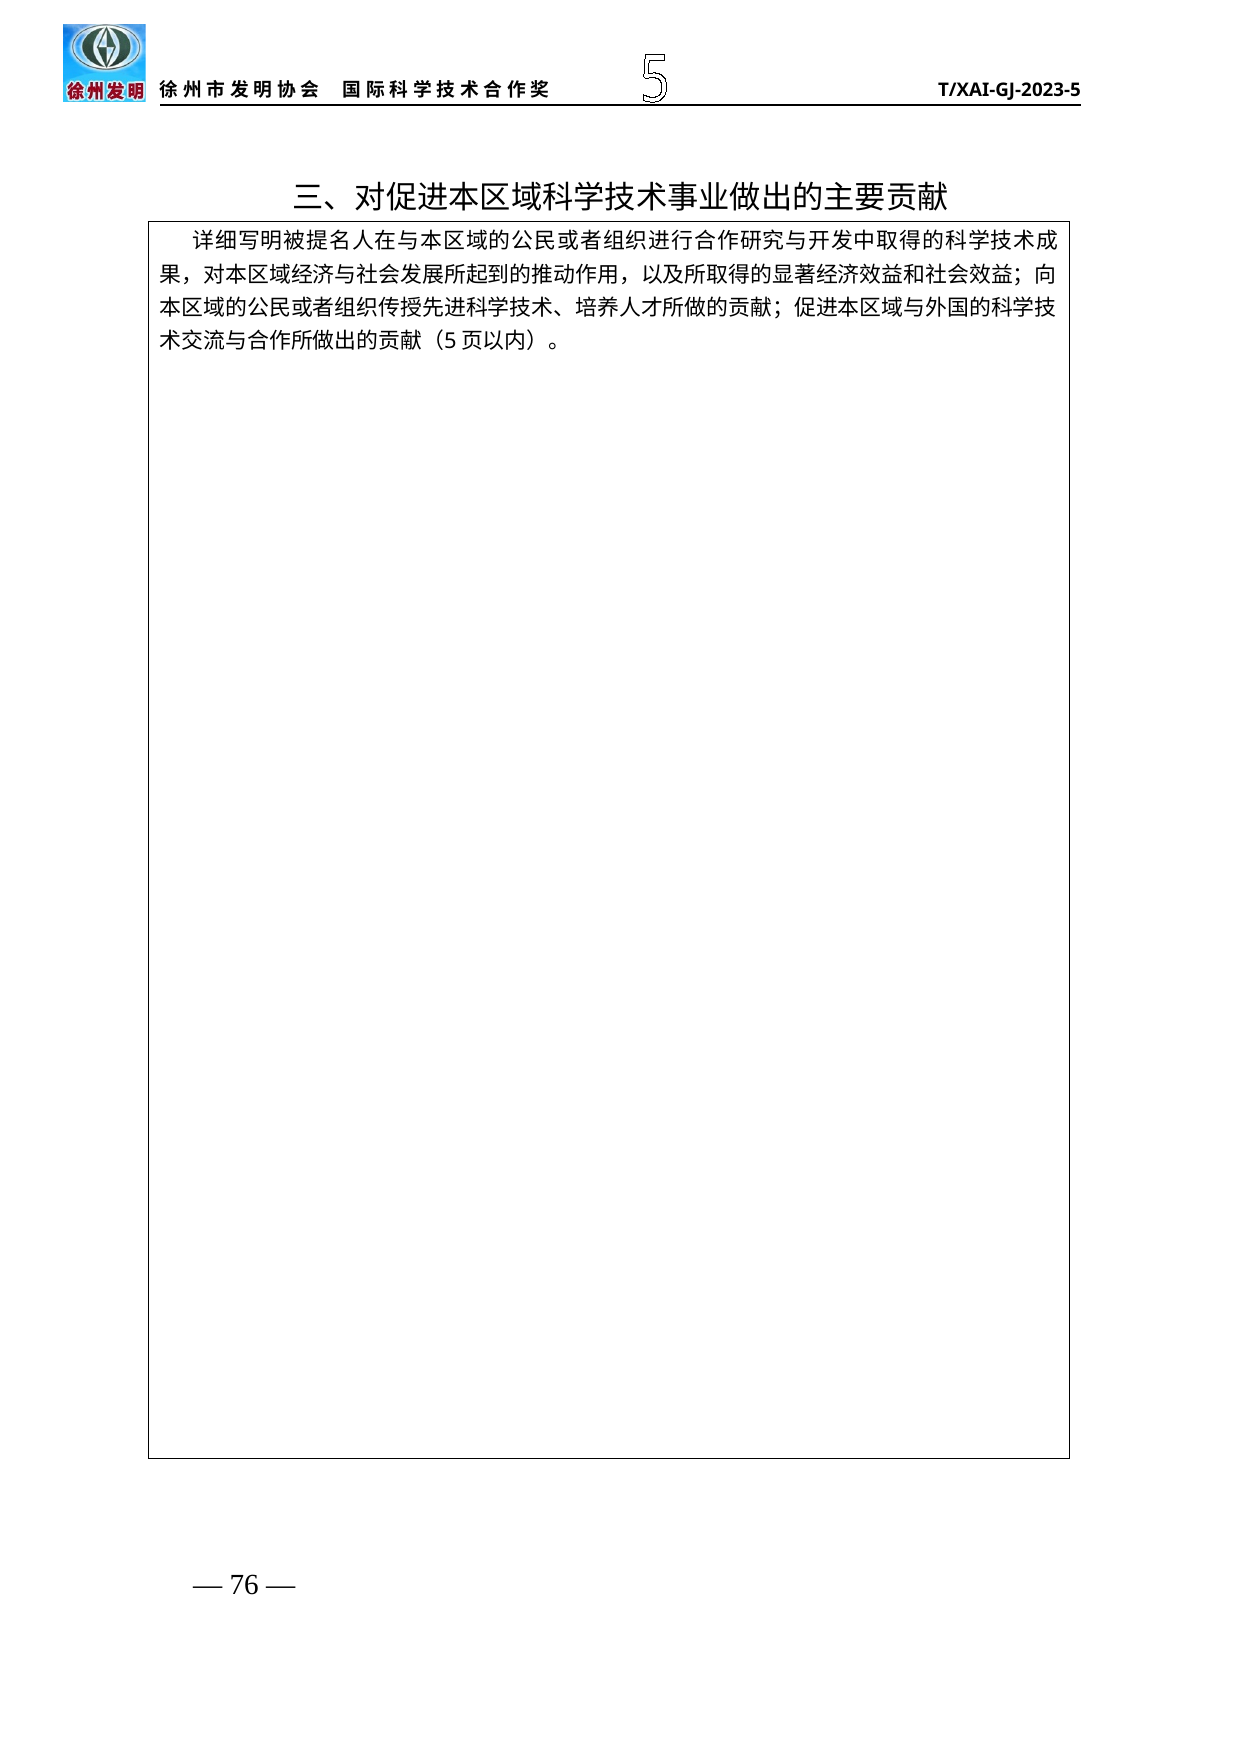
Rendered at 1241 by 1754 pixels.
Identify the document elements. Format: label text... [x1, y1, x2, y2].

table_header 详细写明被提名人在与本区域的公民或者组织进行合作研究与开发中取得的科学技术成果，对本区域经济与社会发展所起到的推动作用，以及所取得的显著经济效益和社会效益；向本区域的公民或者组织传授先进科学技术、培养人才所做的贡献；促进本区域与外国的科学技术交流与合作所做出的贡献（5页以内）。 [149, 222, 1069, 1458]
text 三、对促进本区域科学技术事业做出的主要贡献 [159, 159, 1081, 221]
picture [63, 24, 146, 102]
